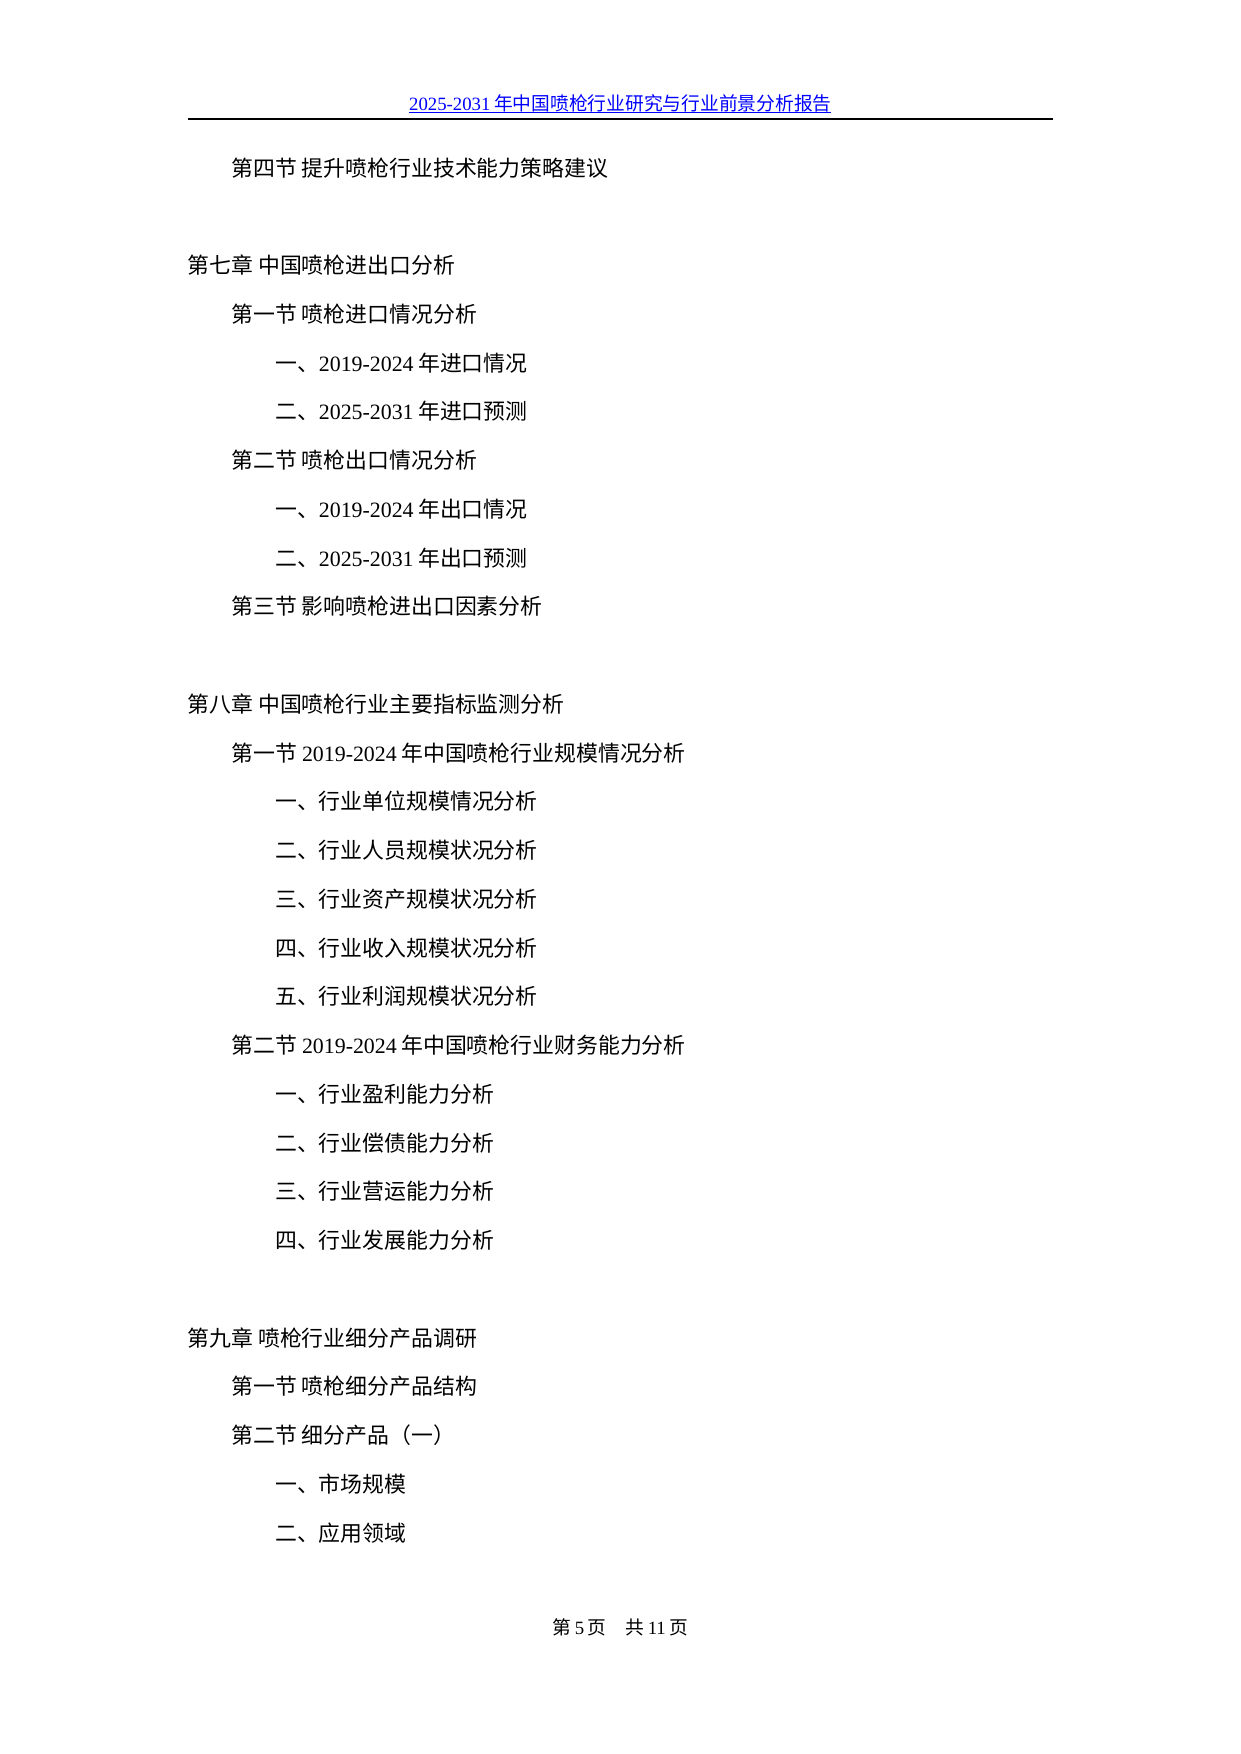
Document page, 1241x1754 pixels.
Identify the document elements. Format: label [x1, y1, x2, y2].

text [187, 150, 1053, 1548]
